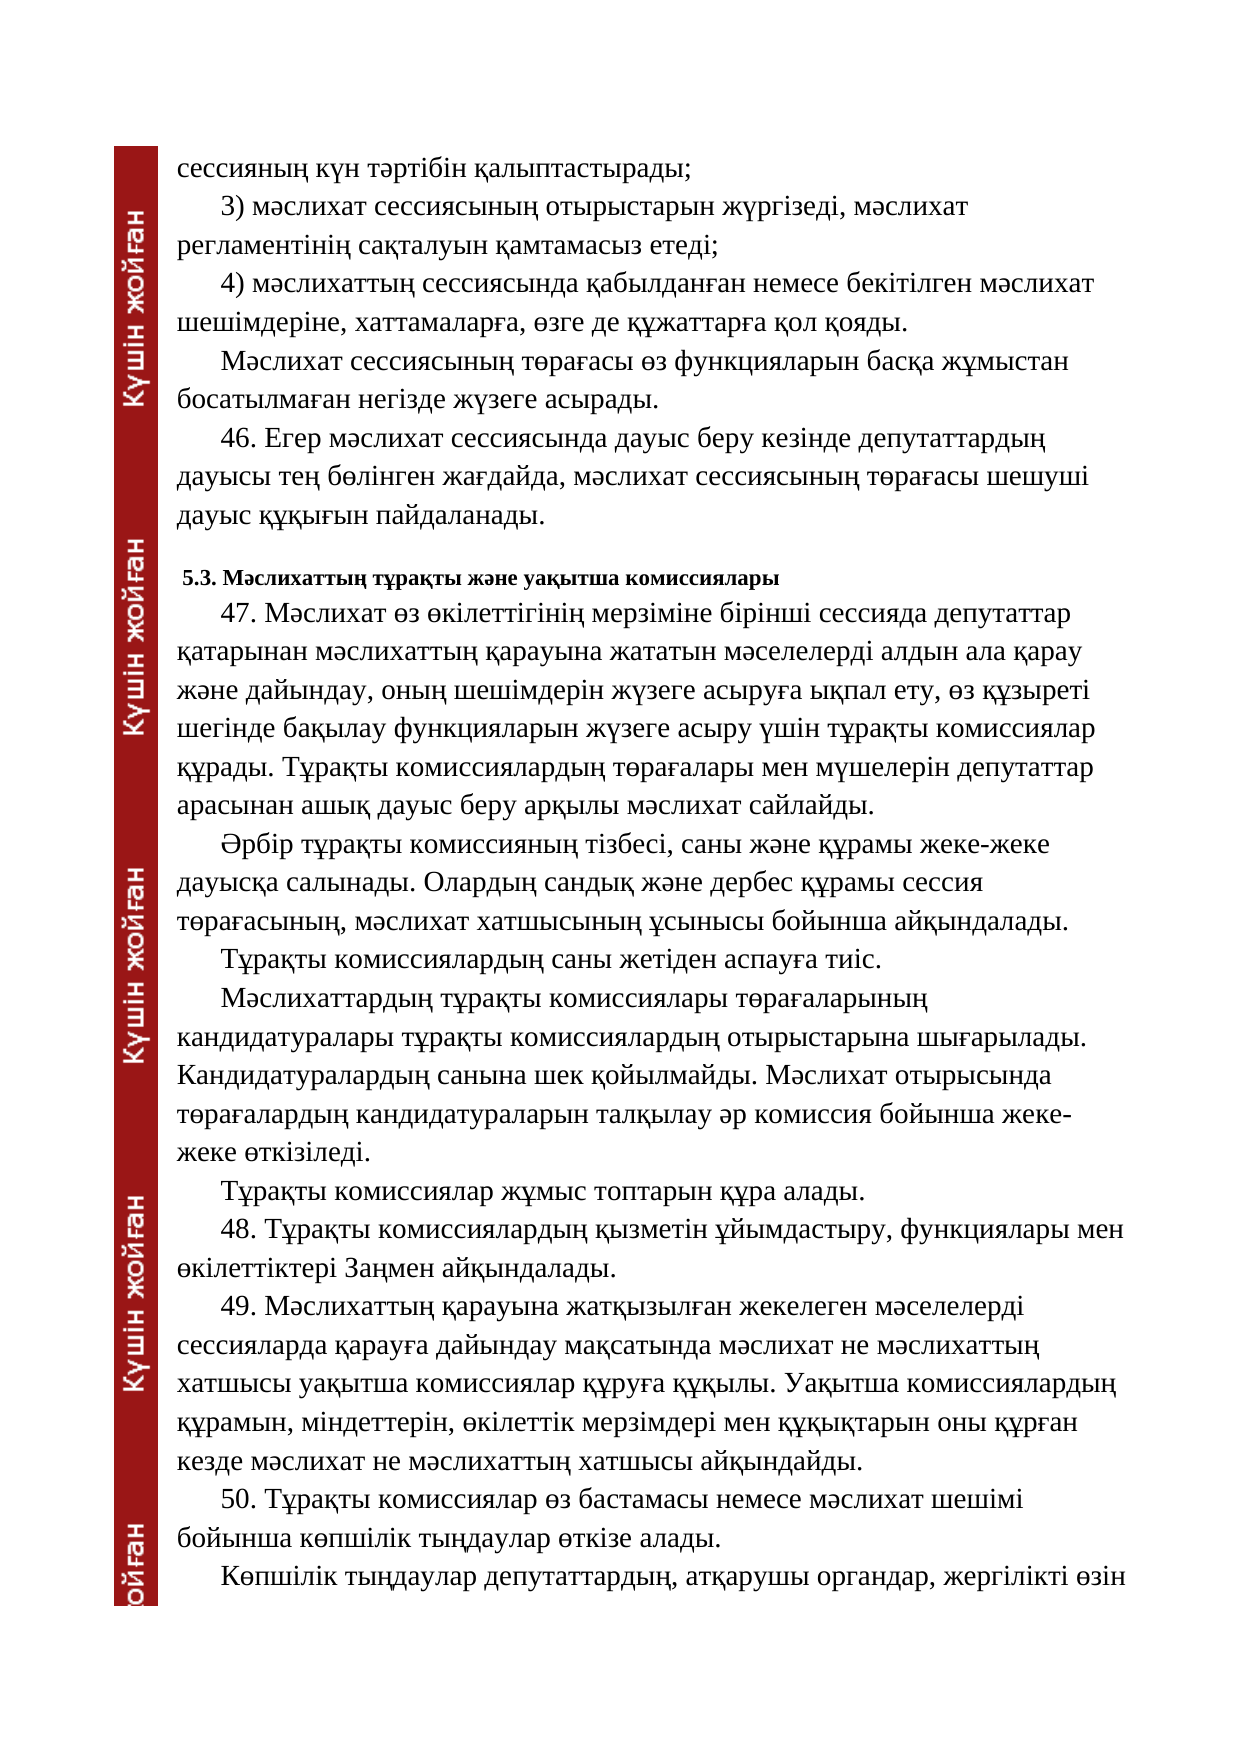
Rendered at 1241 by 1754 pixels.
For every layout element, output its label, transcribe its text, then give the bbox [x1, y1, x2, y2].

picture [114, 591, 158, 595]
text 5.3. Мәслихаттың тұрақты және уақытша комиссиялары [112, 564, 1128, 591]
picture [114, 1592, 158, 1606]
picture [114, 146, 158, 150]
